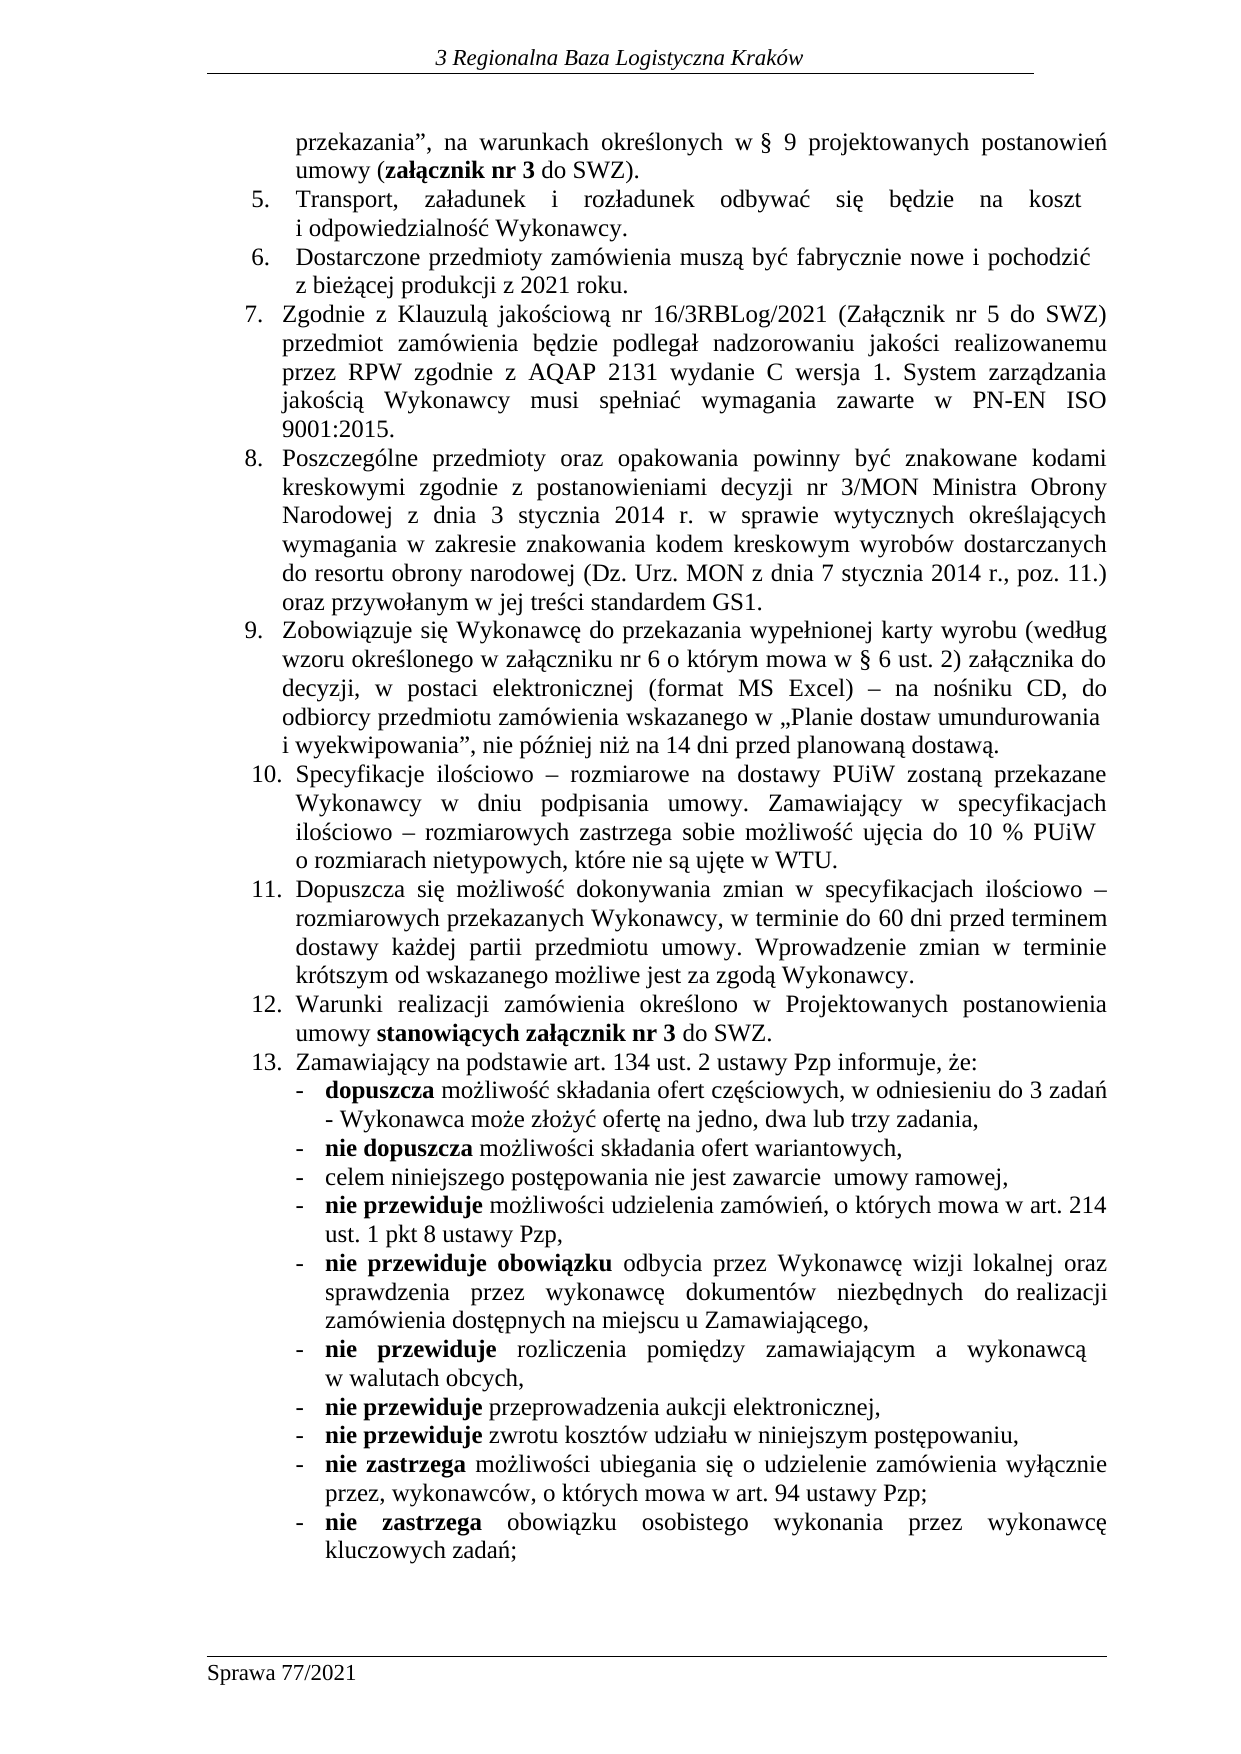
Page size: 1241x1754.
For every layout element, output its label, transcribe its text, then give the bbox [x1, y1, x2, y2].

list nie przewiduje możliwości udzielenia zamówień, o których mowa w art. 214 ust. 1 pkt 8 ustawy Pzp, [295, 1190, 1107, 1248]
list Specyfikacje ilościowo – rozmiarowe na dostawy PUiW zostaną przekazane Wykonawcy w dniu podpisania umowy. Zamawiający w specyfikacjach ilościowo – rozmiarowych zastrzega sobie możliwość ujęcia do 10 % PUiW o rozmiarach nietypowych, które nie są ujęte w WTU. [251, 759, 1107, 874]
list Warunki realizacji zamówienia określono w Projektowanych postanowienia umowy stanowiących załącznik nr 3 do SWZ. [251, 989, 1107, 1047]
list Transport, załadunek i rozładunek odbywać się będzie na koszt i odpowiedzialność Wykonawcy. [251, 184, 1107, 242]
list nie przewiduje przeprowadzenia aukcji elektronicznej, [295, 1392, 1107, 1420]
list nie przewiduje rozliczenia pomiędzy zamawiającym a wykonawcą w walutach obcych, [295, 1334, 1107, 1392]
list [251, 127, 1107, 184]
list Zamawiający na podstawie art. 134 ust. 2 ustawy Pzp informuje, że: [251, 1047, 1107, 1075]
list Poszczególne przedmioty oraz opakowania powinny być znakowane kodami kreskowymi zgodnie z postanowieniami decyzji nr 3/MON Ministra Obrony Narodowej z dnia 3 stycznia 2014 r. w sprawie wytycznych określających wymagania w zakresie znakowania kodem kreskowym wyrobów dostarczanych do resortu obrony narodowej (Dz. Urz. MON z dnia 7 stycznia 2014 r., poz. 11.) oraz przywołanym w jej treści standardem GS1. [244, 443, 1107, 615]
list Dostarczone przedmioty zamówienia muszą być fabrycznie nowe i pochodzić z bieżącej produkcji z 2021 roku. [251, 242, 1107, 299]
list nie przewiduje obowiązku odbycia przez Wykonawcę wizji lokalnej oraz sprawdzenia przez wykonawcę dokumentów niezbędnych do realizacji zamówienia dostępnych na miejscu u Zamawiającego, [295, 1248, 1107, 1334]
list Dopuszcza się możliwość dokonywania zmian w specyfikacjach ilościowo – rozmiarowych przekazanych Wykonawcy, w terminie do 60 dni przed terminem dostawy każdej partii przedmiotu umowy. Wprowadzenie zmian w terminie krótszym od wskazanego możliwe jest za zgodą Wykonawcy. [251, 874, 1107, 989]
list Zgodnie z Klauzulą jakościową nr 16/3RBLog/2021 (Załącznik nr 5 do SWZ) przedmiot zamówienia będzie podlegał nadzorowaniu jakości realizowanemu przez RPW zgodnie z AQAP 2131 wydanie C wersja 1. System zarządzania jakością Wykonawcy musi spełniać wymagania zawarte w PN-EN ISO 9001:2015. [244, 299, 1107, 443]
list nie dopuszcza możliwości składania ofert wariantowych, [295, 1133, 1107, 1162]
list nie zastrzega możliwości ubiegania się o udzielenie zamówienia wyłącznie przez, wykonawców, o których mowa w art. 94 ustawy Pzp; [295, 1449, 1107, 1507]
list nie przewiduje zwrotu kosztów udziału w niniejszym postępowaniu, [295, 1420, 1107, 1449]
list celem niniejszego postępowania nie jest zawarcie umowy ramowej, [295, 1162, 1107, 1190]
list nie zastrzega obowiązku osobistego wykonania przez wykonawcę kluczowych zadań; [295, 1507, 1107, 1564]
list dopuszcza możliwość składania ofert częściowych, w odniesieniu do 3 zadań - Wykonawca może złożyć ofertę na jedno, dwa lub trzy zadania, [295, 1075, 1107, 1133]
list Zobowiązuje się Wykonawcę do przekazania wypełnionej karty wyrobu (według wzoru określonego w załączniku nr 6 o którym mowa w § 6 ust. 2) załącznika do decyzji, w postaci elektronicznej (format MS Excel) – na nośniku CD, do odbiorcy przedmiotu zamówienia wskazanego w „Planie dostaw umundurowania i wyekwipowania”, nie później niż na 14 dni przed planowaną dostawą. [244, 615, 1107, 759]
